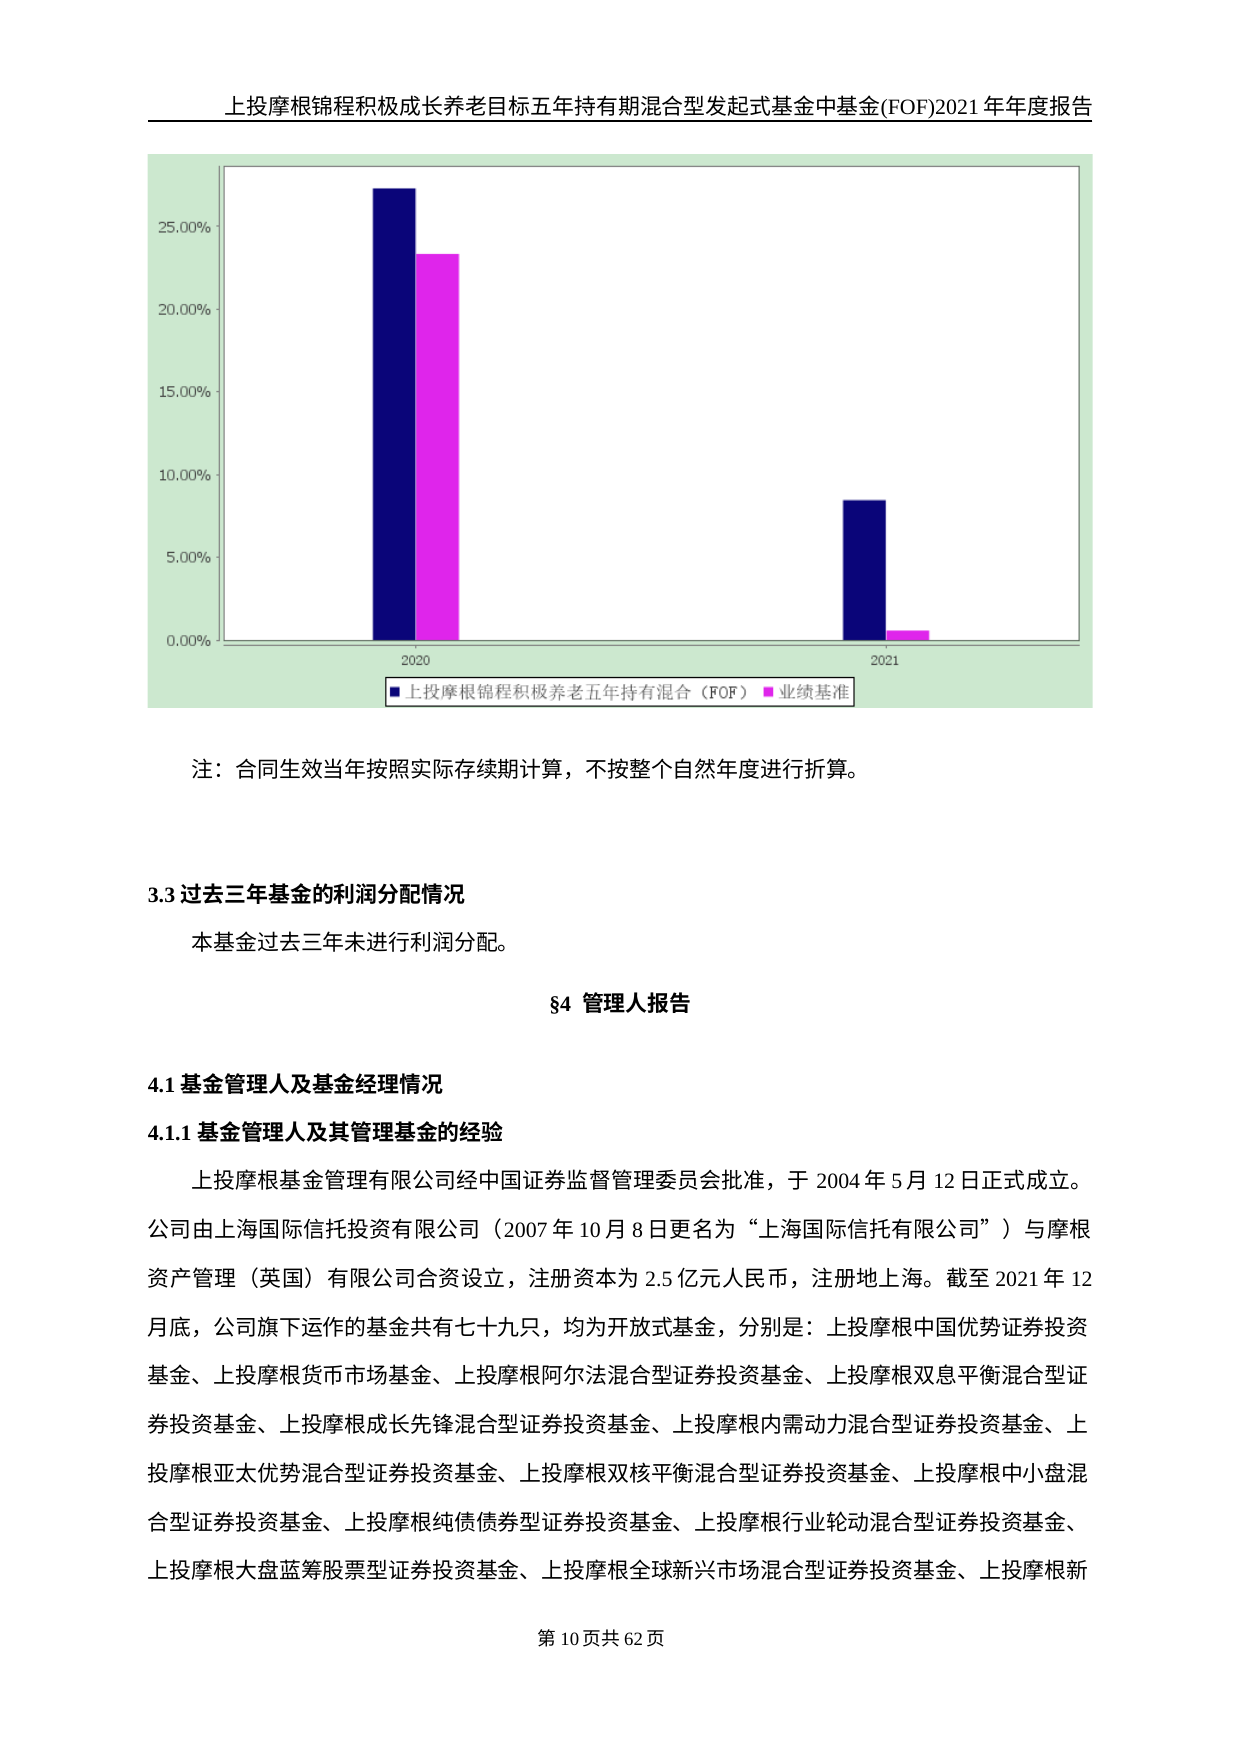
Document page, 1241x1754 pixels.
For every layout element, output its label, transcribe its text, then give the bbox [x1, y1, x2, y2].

subtitle 4.1 基金管理人及基金经理情况 [148, 1066, 1092, 1099]
subtitle 3.3 过去三年基金的利润分配情况 [148, 877, 1092, 909]
text 本基金过去三年未进行利润分配。 [148, 925, 1092, 957]
subtitle §4 管理人报告 [148, 985, 1092, 1018]
text 4.1.1 基金管理人及其管理基金的经验 [148, 1114, 1092, 1147]
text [148, 1163, 1092, 1585]
picture [147, 154, 1093, 708]
text 注：合同生效当年按照实际存续期计算，不按整个自然年度进行折算。 [148, 752, 1092, 783]
